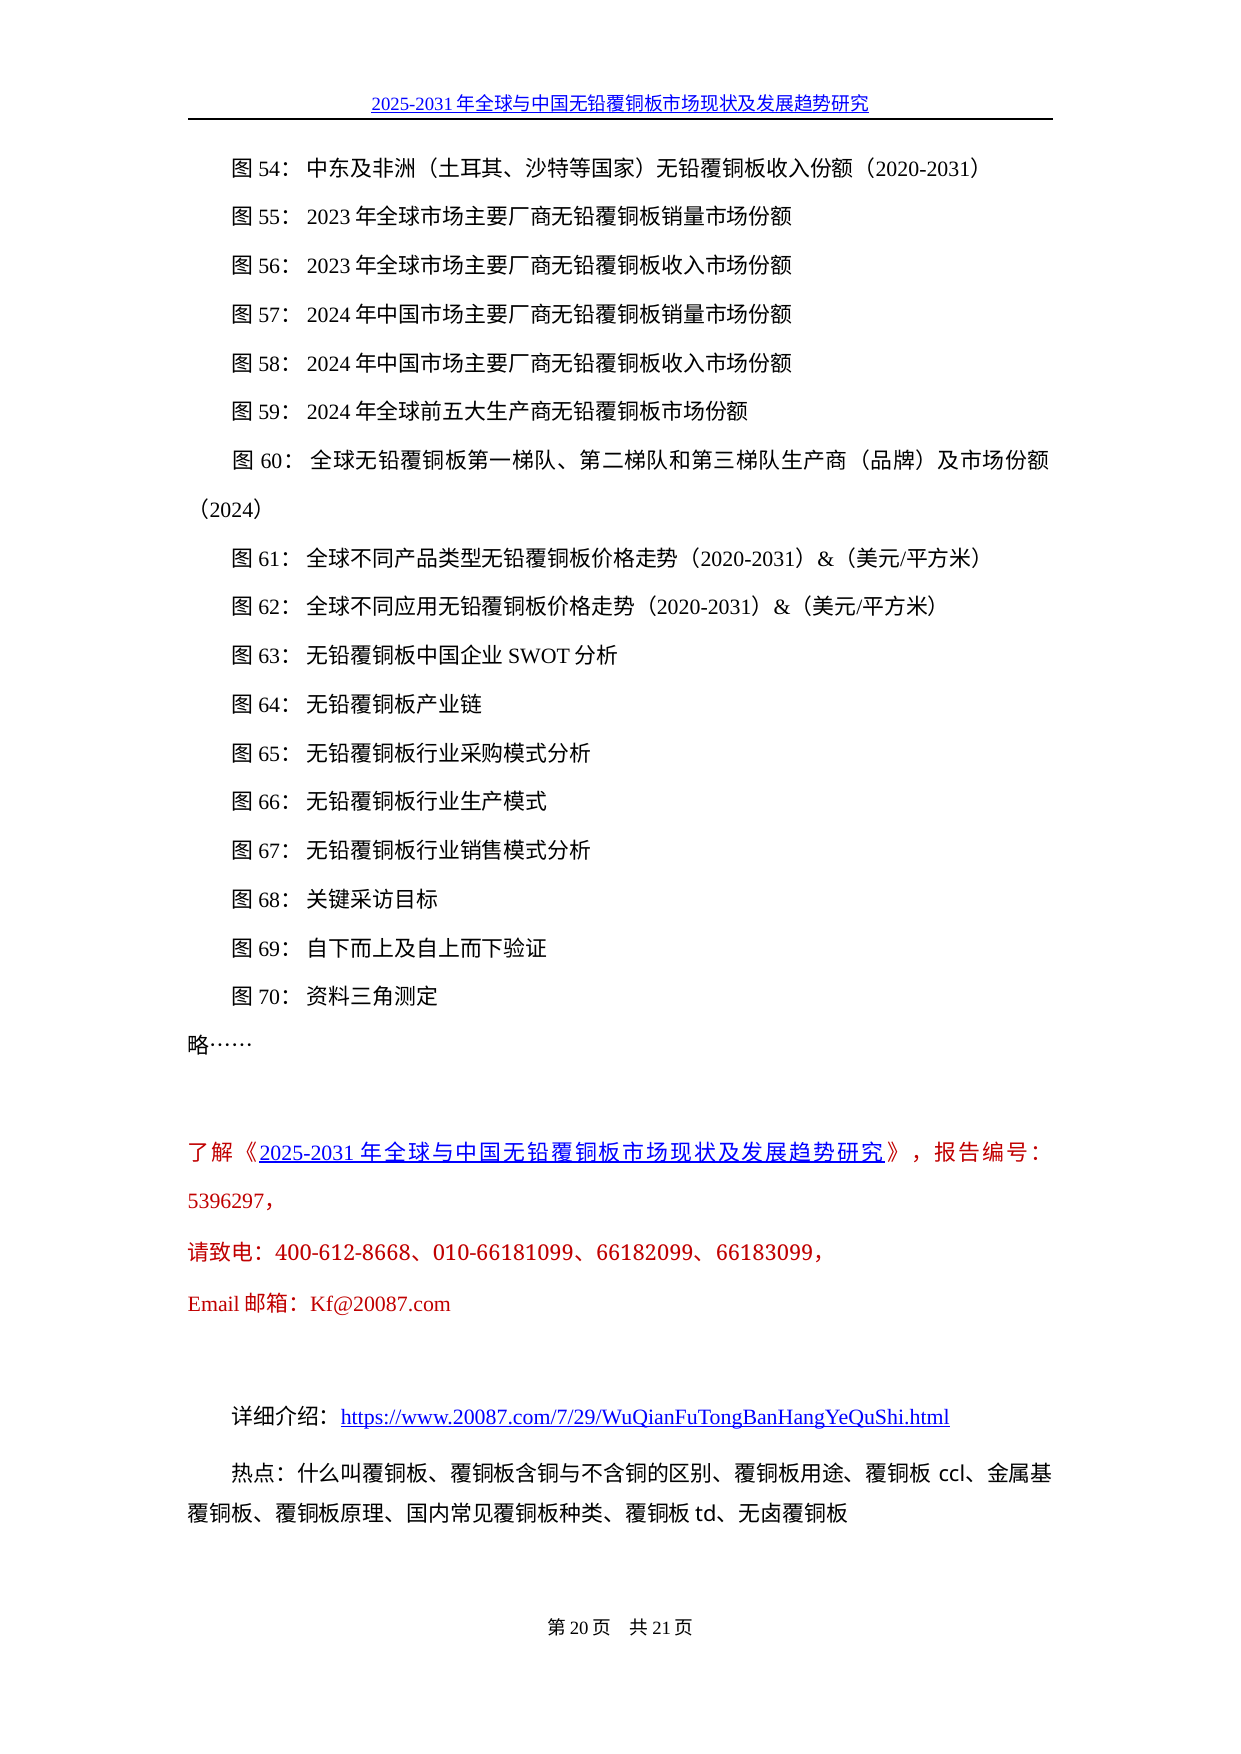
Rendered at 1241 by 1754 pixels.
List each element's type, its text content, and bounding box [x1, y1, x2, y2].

text 请致电：400-612-8668、010-66181099、66182099、66183099， [187, 1234, 1053, 1267]
text 热点：什么叫覆铜板、覆铜板含铜与不含铜的区别、覆铜板用途、覆铜板ccl、金属基覆铜板、覆铜板原理、国内常见覆铜板种类、覆铜板td、无卤覆铜板 [187, 1456, 1053, 1529]
text 详细介绍：https://www.20087.com/7/29/WuQianFuTongBanHangYeQuShi.html [187, 1399, 1053, 1431]
text Email邮箱：Kf@20087.com [187, 1286, 1053, 1318]
text 了解《2025-2031年全球与中国无铅覆铜板市场现状及发展趋势研究》，报告编号：5396297， [187, 1134, 1053, 1215]
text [187, 150, 1053, 1060]
